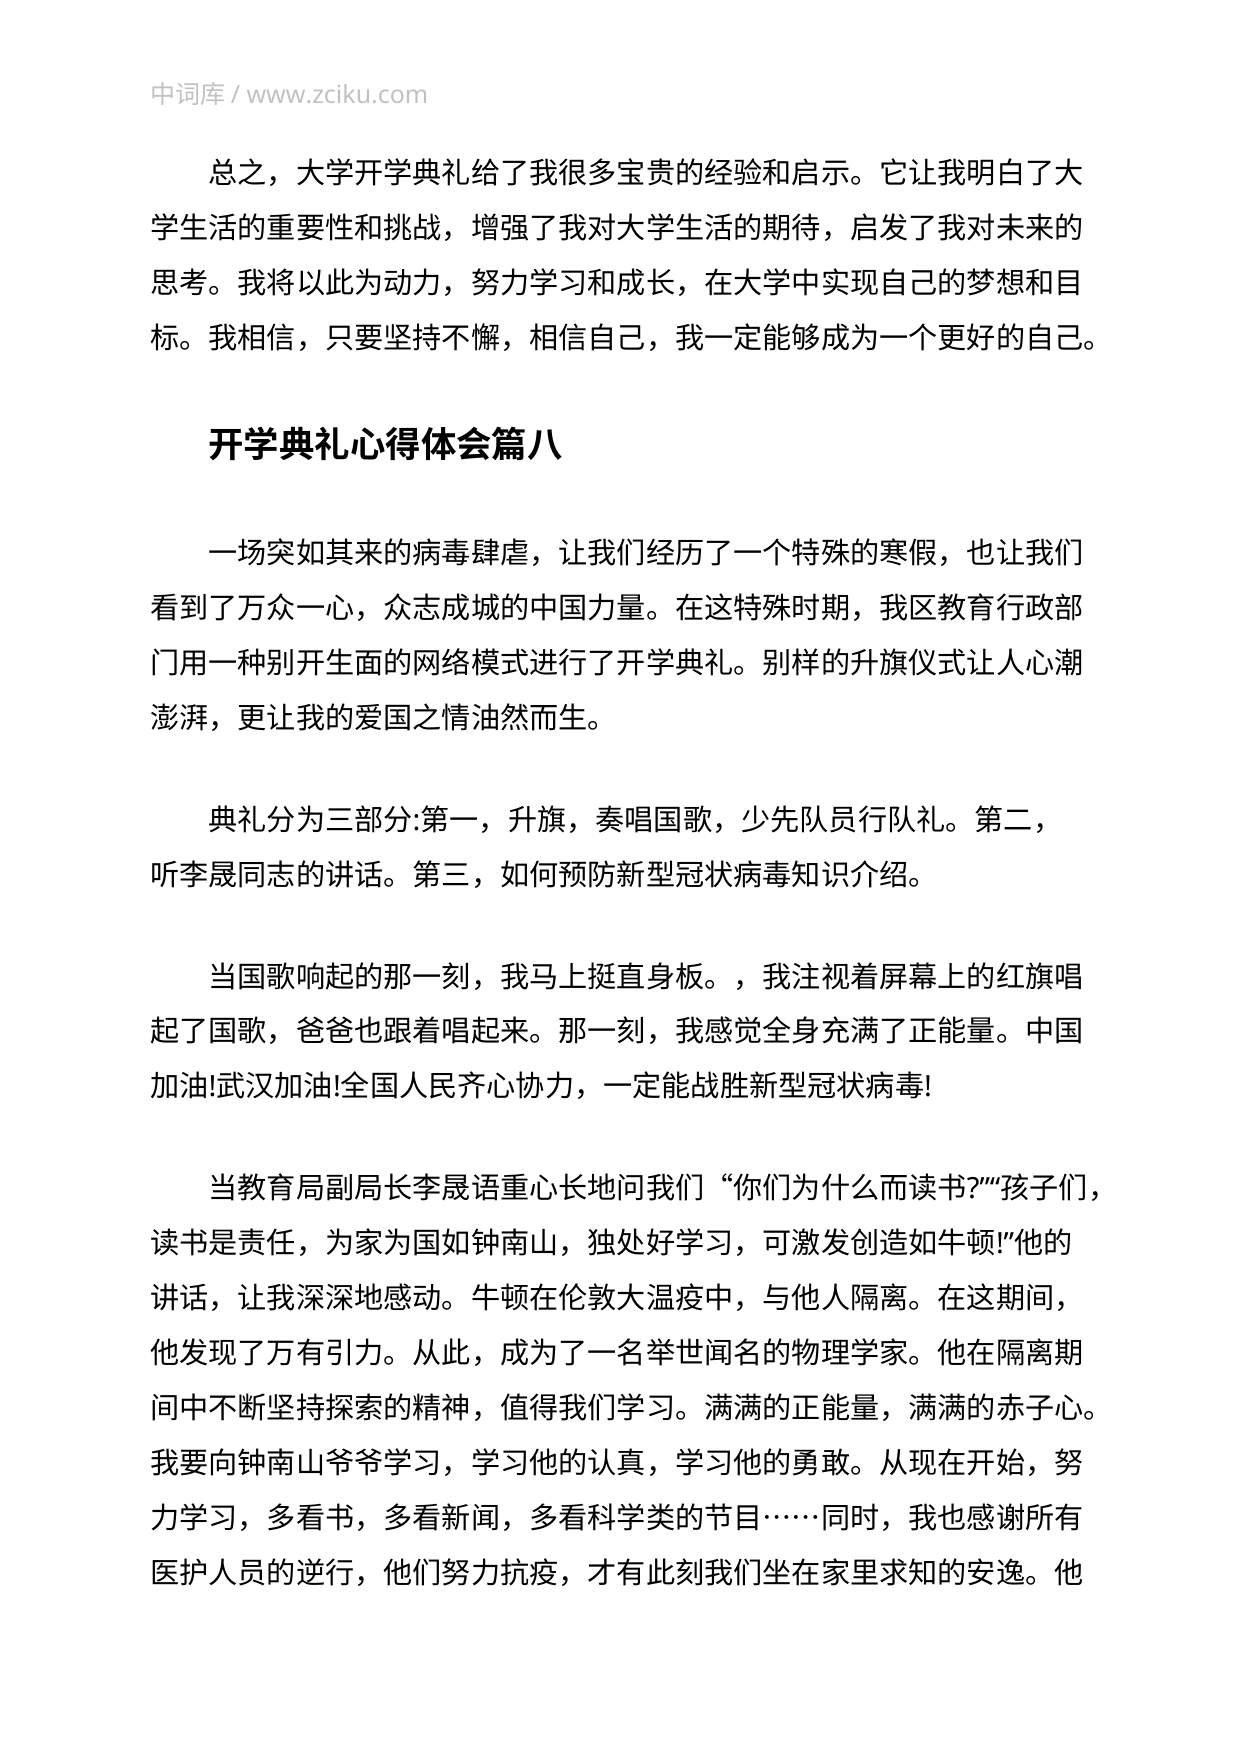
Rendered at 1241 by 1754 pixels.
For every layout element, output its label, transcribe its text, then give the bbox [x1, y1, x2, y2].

text 当国歌响起的那一刻，我马上挺直身板。，我注视着屏幕上的红旗唱起了国歌，爸爸也跟着唱起来。那一刻，我感觉全身充满了正能量。中国加油!武汉加油!全国人民齐心协力，一定能战胜新型冠状病毒! [150, 953, 1090, 1105]
text 一场突如其来的病毒肆虐，让我们经历了一个特殊的寒假，也让我们看到了万众一心，众志成城的中国力量。在这特殊时期，我区教育行政部门用一种别开生面的网络模式进行了开学典礼。别样的升旗仪式让人心潮澎湃，更让我的爱国之情油然而生。 [150, 530, 1090, 737]
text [150, 1165, 1090, 1592]
text 典礼分为三部分:第一，升旗，奏唱国歌，少先队员行队礼。第二，听李晟同志的讲话。第三，如何预防新型冠状病毒知识介绍。 [150, 796, 1090, 894]
text 总之，大学开学典礼给了我很多宝贵的经验和启示。它让我明白了大学生活的重要性和挑战，增强了我对大学生活的期待，启发了我对未来的思考。我将以此为动力，努力学习和成长，在大学中实现自己的梦想和目标。我相信，只要坚持不懈，相信自己，我一定能够成为一个更好的自己。 [150, 150, 1090, 357]
text 开学典礼心得体会篇八 [150, 416, 1090, 468]
